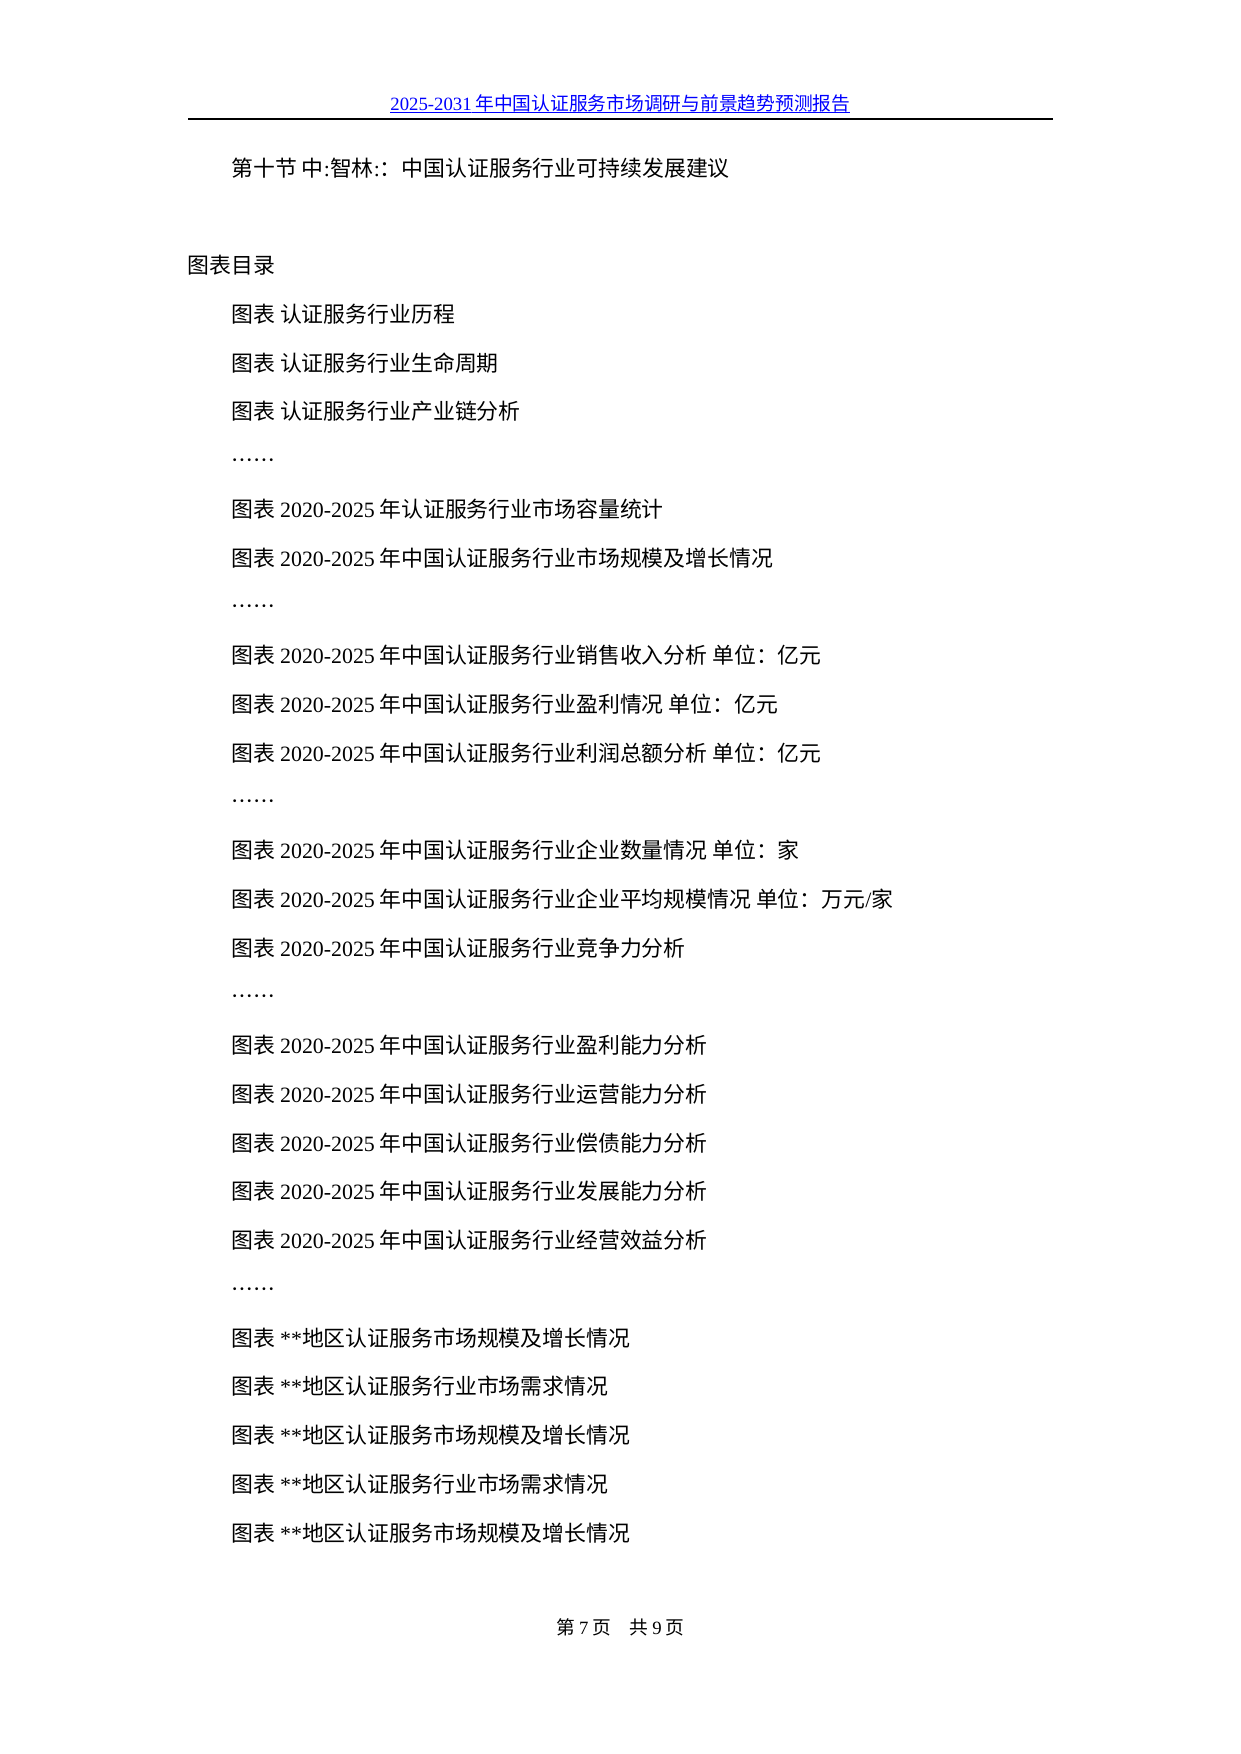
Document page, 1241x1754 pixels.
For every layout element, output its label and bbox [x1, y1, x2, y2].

text [187, 150, 1053, 1548]
